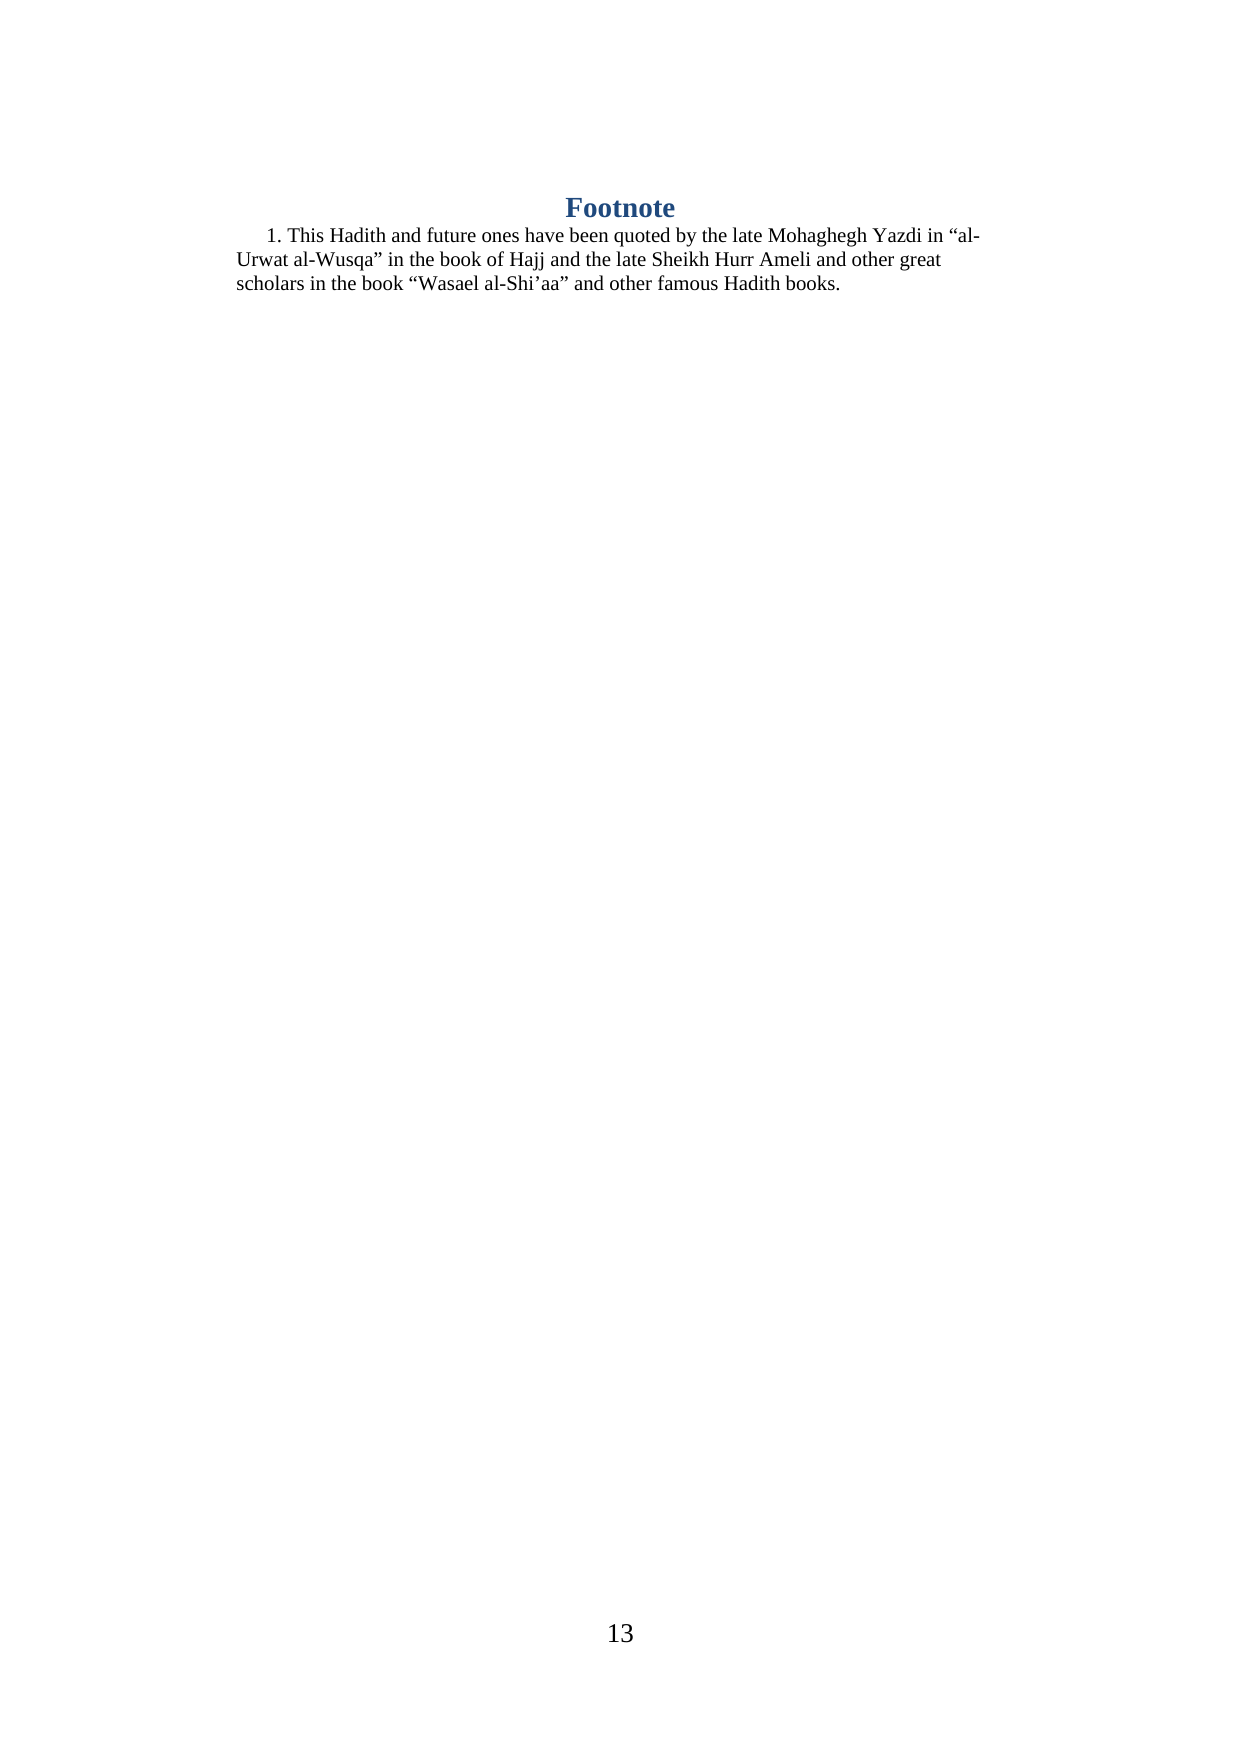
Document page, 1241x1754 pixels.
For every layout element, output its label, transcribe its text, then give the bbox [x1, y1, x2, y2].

subtitle Footnote [236, 190, 1004, 223]
text 1. This Hadith and future ones have been quoted by the late Mohaghegh Yazdi in “al-Urwat al-Wusqa” in the book of Hajj and the late Sheikh Hurr Ameli and other great scholars in the book “Wasael al-Shi’aa” and other famous Hadith books. [236, 223, 1004, 295]
